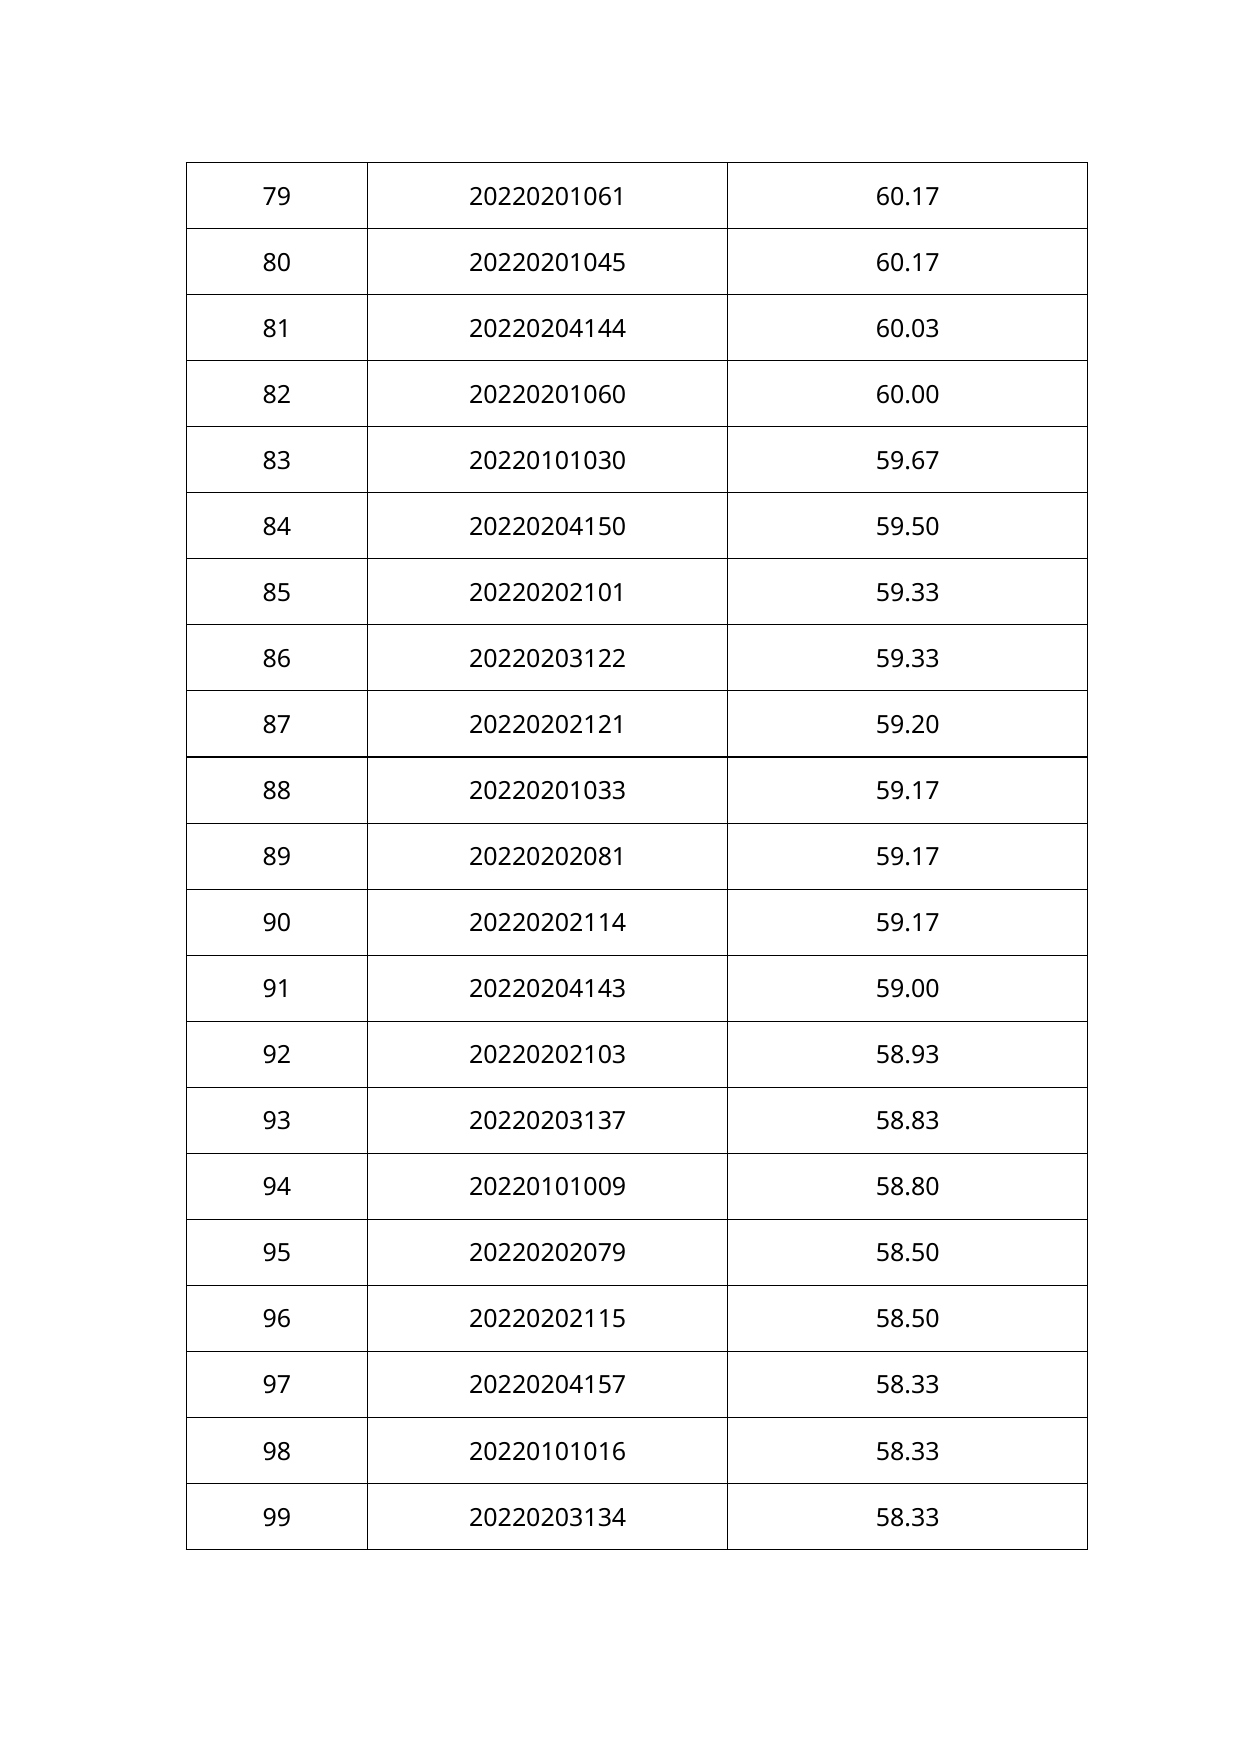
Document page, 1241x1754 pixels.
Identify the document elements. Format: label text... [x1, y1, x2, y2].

table_cell 80 [187, 229, 367, 294]
table_cell 20220203137 [368, 1088, 727, 1153]
table_cell 20220202081 [368, 824, 727, 888]
table_cell 60.17 [728, 229, 1087, 294]
table_cell 84 [187, 493, 367, 558]
table_cell 20220101016 [368, 1418, 727, 1483]
table_cell 58.93 [728, 1022, 1087, 1087]
table_cell 20220202101 [368, 559, 727, 624]
table_cell 59.67 [728, 427, 1087, 492]
table_cell 59.17 [728, 758, 1087, 822]
table_cell 90 [187, 890, 367, 954]
table_cell 97 [187, 1352, 367, 1417]
table_cell 58.33 [728, 1484, 1087, 1549]
table_cell 59.33 [728, 559, 1087, 624]
table_cell 20220203134 [368, 1484, 727, 1549]
table_cell 98 [187, 1418, 367, 1483]
table_cell 60.17 [728, 163, 1087, 228]
table_cell 20220204150 [368, 493, 727, 558]
table_cell 20220101009 [368, 1154, 727, 1219]
table_cell 89 [187, 824, 367, 888]
table_cell 82 [187, 361, 367, 426]
table_cell 59.20 [728, 691, 1087, 756]
table_cell 79 [187, 163, 367, 228]
table_cell 59.50 [728, 493, 1087, 558]
table_cell 93 [187, 1088, 367, 1153]
table_cell 92 [187, 1022, 367, 1087]
table_cell 58.33 [728, 1352, 1087, 1417]
table_cell 96 [187, 1286, 367, 1351]
table_cell 59.17 [728, 824, 1087, 888]
table_cell 58.83 [728, 1088, 1087, 1153]
table_cell 20220202114 [368, 890, 727, 954]
table_cell 91 [187, 956, 367, 1021]
table_cell 20220202115 [368, 1286, 727, 1351]
table_cell 59.33 [728, 625, 1087, 690]
table_cell 59.17 [728, 890, 1087, 954]
table_cell 20220204157 [368, 1352, 727, 1417]
table_cell 20220201045 [368, 229, 727, 294]
table_cell 95 [187, 1220, 367, 1285]
table_cell 20220201033 [368, 758, 727, 822]
table_cell 20220202079 [368, 1220, 727, 1285]
table_cell 59.00 [728, 956, 1087, 1021]
table_cell 20220101030 [368, 427, 727, 492]
table_cell 20220202103 [368, 1022, 727, 1087]
table_cell 20220202121 [368, 691, 727, 756]
table_cell 99 [187, 1484, 367, 1549]
table_cell 20220201061 [368, 163, 727, 228]
table_cell 85 [187, 559, 367, 624]
table_cell 86 [187, 625, 367, 690]
table_cell 83 [187, 427, 367, 492]
table_cell 58.80 [728, 1154, 1087, 1219]
table_cell 58.33 [728, 1418, 1087, 1483]
table_cell 20220204143 [368, 956, 727, 1021]
table_cell 87 [187, 691, 367, 756]
table_cell 60.00 [728, 361, 1087, 426]
table_cell 20220204144 [368, 295, 727, 360]
table_cell 58.50 [728, 1220, 1087, 1285]
table_cell 60.03 [728, 295, 1087, 360]
table_cell 94 [187, 1154, 367, 1219]
table_cell 88 [187, 758, 367, 822]
table_cell 20220203122 [368, 625, 727, 690]
table_cell 20220201060 [368, 361, 727, 426]
table_cell 81 [187, 295, 367, 360]
table_cell 58.50 [728, 1286, 1087, 1351]
